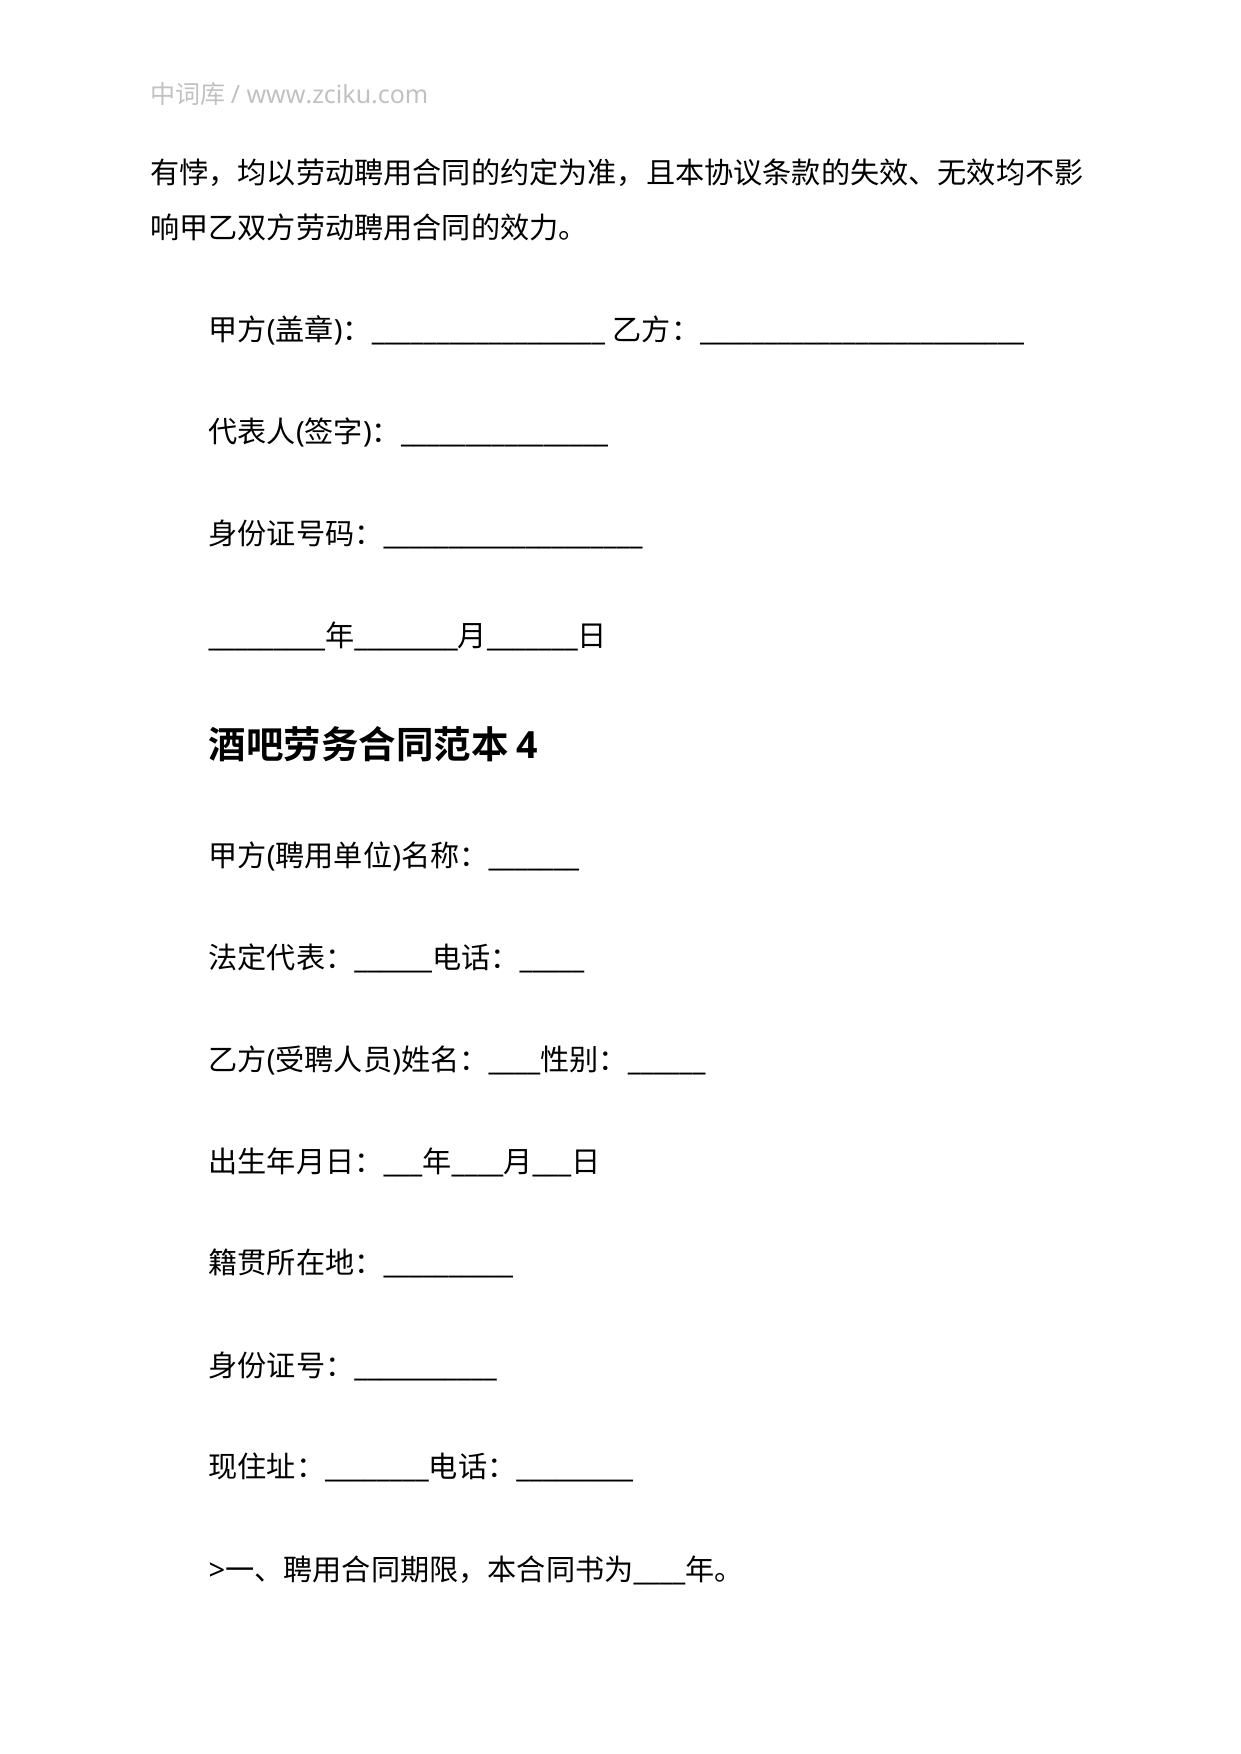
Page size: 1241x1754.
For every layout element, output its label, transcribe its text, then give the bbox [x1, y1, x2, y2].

text _________年________月_______日 [150, 613, 1090, 655]
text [150, 150, 1090, 247]
text 酒吧劳务合同范本4 [150, 714, 1090, 769]
text 代表人(签字)：________________ [150, 409, 1090, 451]
text >一、聘用合同期限，本合同书为____年。 [150, 1546, 1090, 1588]
text 身份证号：___________ [150, 1342, 1090, 1384]
text 甲方(盖章)：__________________ 乙方：_________________________ [150, 307, 1090, 349]
text 法定代表：______电话：_____ [150, 934, 1090, 977]
text 乙方(受聘人员)姓名：____性别：______ [150, 1036, 1090, 1078]
text 甲方(聘用单位)名称：_______ [150, 832, 1090, 874]
text 身份证号码：____________________ [150, 511, 1090, 553]
text 现住址：________电话：_________ [150, 1444, 1090, 1486]
text 籍贯所在地：__________ [150, 1240, 1090, 1282]
text 出生年月日：___年____月___日 [150, 1138, 1090, 1181]
